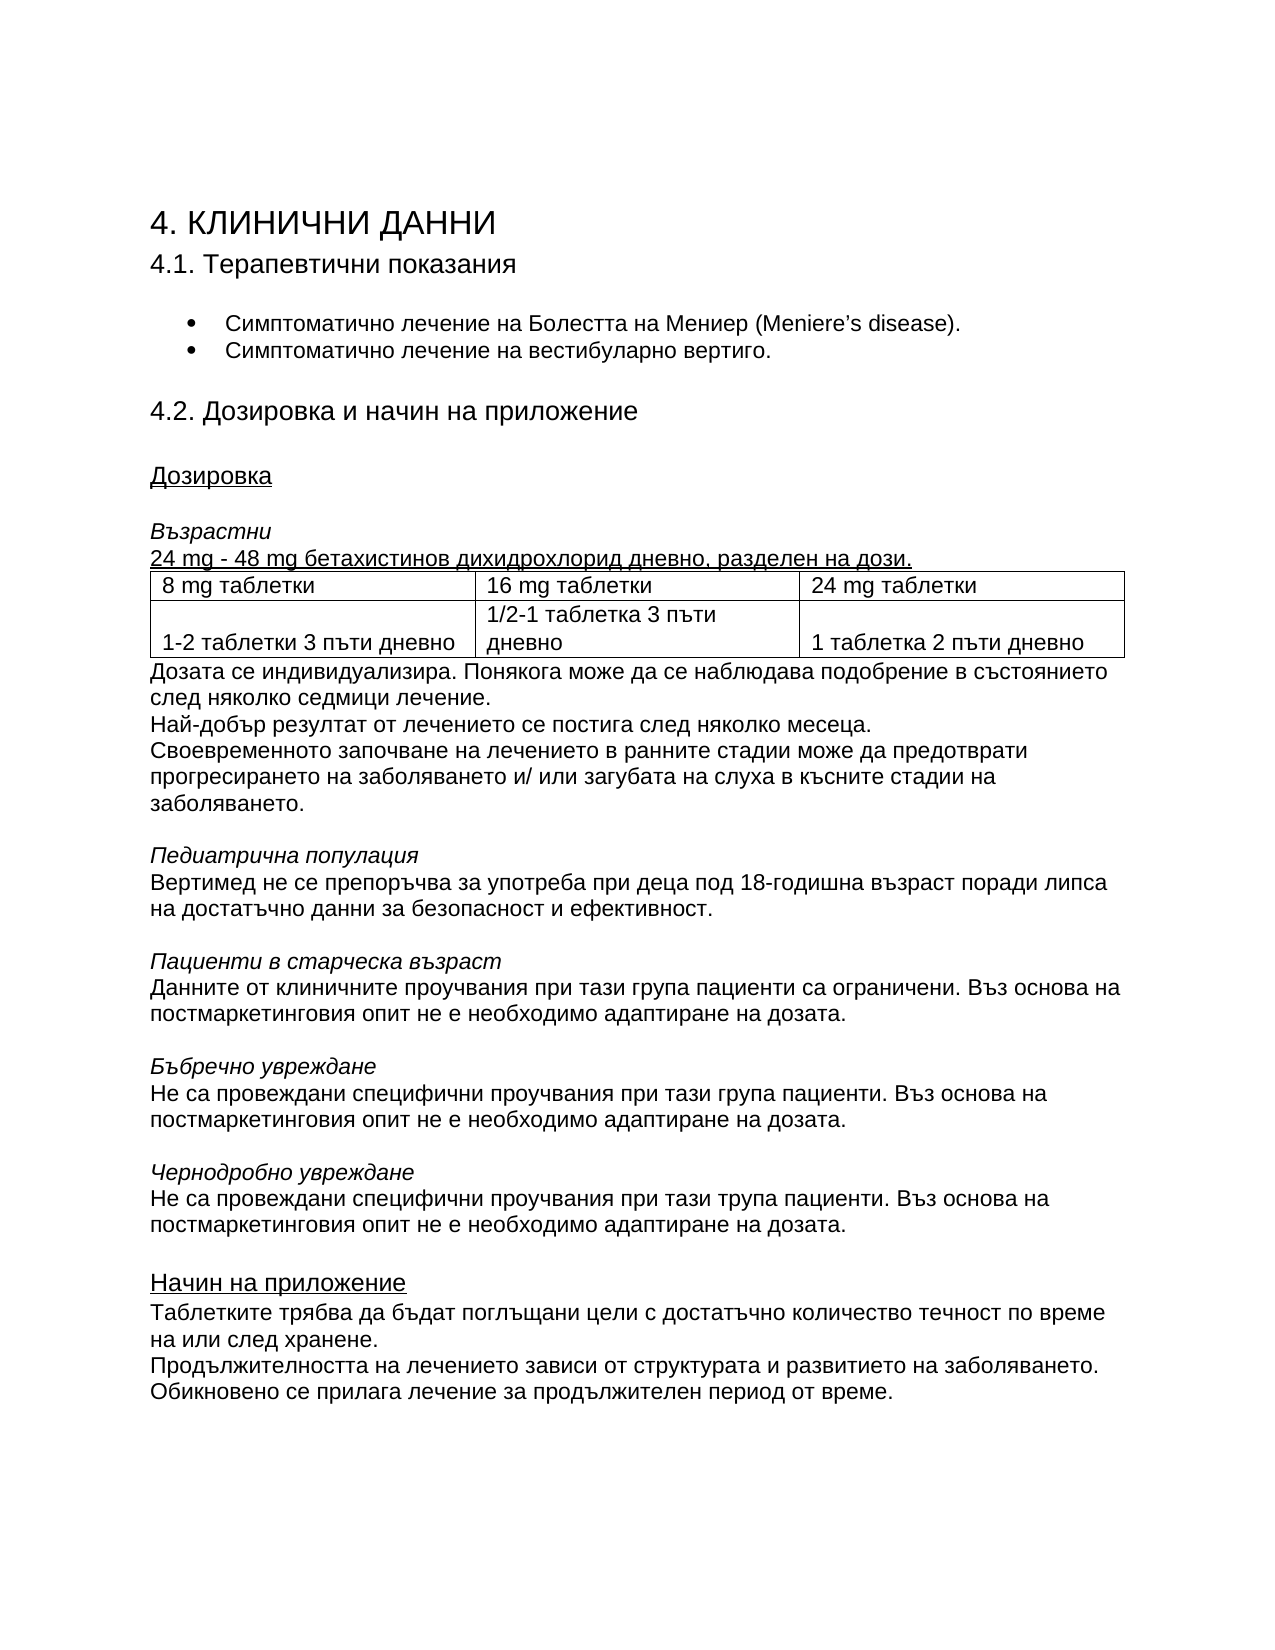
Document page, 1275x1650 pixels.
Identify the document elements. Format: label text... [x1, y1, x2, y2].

text Своевременното започване на лечението в ранните стадии може да предотврати прогресирането на заболяването и/ или загубата на слуха в късните стадии на заболяването. [150, 737, 1125, 816]
subtitle 4.1. Терапевтични показания [150, 248, 1125, 280]
text Бъбречно увреждане [150, 1053, 1125, 1079]
text Вертимед не се препоръчва за употреба при деца под 18-годишна възраст поради липса на достатъчно данни за безопасност и ефективност. [150, 869, 1125, 921]
list Симптоматично лечение на вестибуларно вертиго. [187, 337, 1125, 363]
subtitle Дозировка [150, 461, 1125, 489]
text Не са провеждани специфични проучвания при тази трупа пациенти. Въз основа на постмаркетинговия опит не е необходимо адаптиране на дозата. [150, 1185, 1125, 1238]
text Пациенти в старческа възраст [150, 948, 1125, 974]
text 24 mg - 48 mg бетахистинов дихидрохлорид дневно, разделен на дози. [150, 544, 1125, 571]
table_cell 1/2-1 таблетка 3 пъти дневно [476, 601, 799, 657]
text Продължителността на лечението зависи от структурата и развитието на заболяването. Обикновено се прилага лечение за продължителен период от време. [150, 1352, 1125, 1404]
text Педиатрична популация [150, 842, 1125, 869]
text Данните от клиничните проучвания при тази група пациенти са ограничени. Въз основа на постмаркетинговия опит не е необходимо адаптиране на дозата. [150, 974, 1125, 1027]
list Симптоматично лечение на Болестта на Мениер (Meniere’s disease). [187, 310, 1125, 337]
text Дозата се индивидуализира. Понякога може да се наблюдава подобрение в състоянието след няколко седмици лечение. [150, 658, 1125, 711]
table_cell 1-2 таблетки 3 пъти дневно [151, 601, 475, 657]
text Възрастни [150, 518, 1125, 544]
text Чернодробно увреждане [150, 1158, 1125, 1185]
subtitle 4.2. Дозировка и начин на приложение [150, 395, 1125, 426]
text Таблетките трябва да бъдат поглъщани цели с достатъчно количество течност по време на или след хранене. [150, 1299, 1125, 1352]
text Най-добър резултат от лечението се постига след няколко месеца. [150, 711, 1125, 737]
table_header 16 mg таблетки [476, 572, 799, 600]
table_cell 1 таблетка 2 пъти дневно [800, 601, 1124, 657]
subtitle 4. КЛИНИЧНИ ДАННИ [150, 203, 1125, 241]
table_header 24 mg таблетки [800, 572, 1124, 600]
subtitle Начин на приложение [150, 1268, 1125, 1297]
table_header 8 mg таблетки [151, 572, 475, 600]
text Не са провеждани специфични проучвания при тази група пациенти. Въз основа на постмаркетинговия опит не е необходимо адаптиране на дозата. [150, 1079, 1125, 1132]
